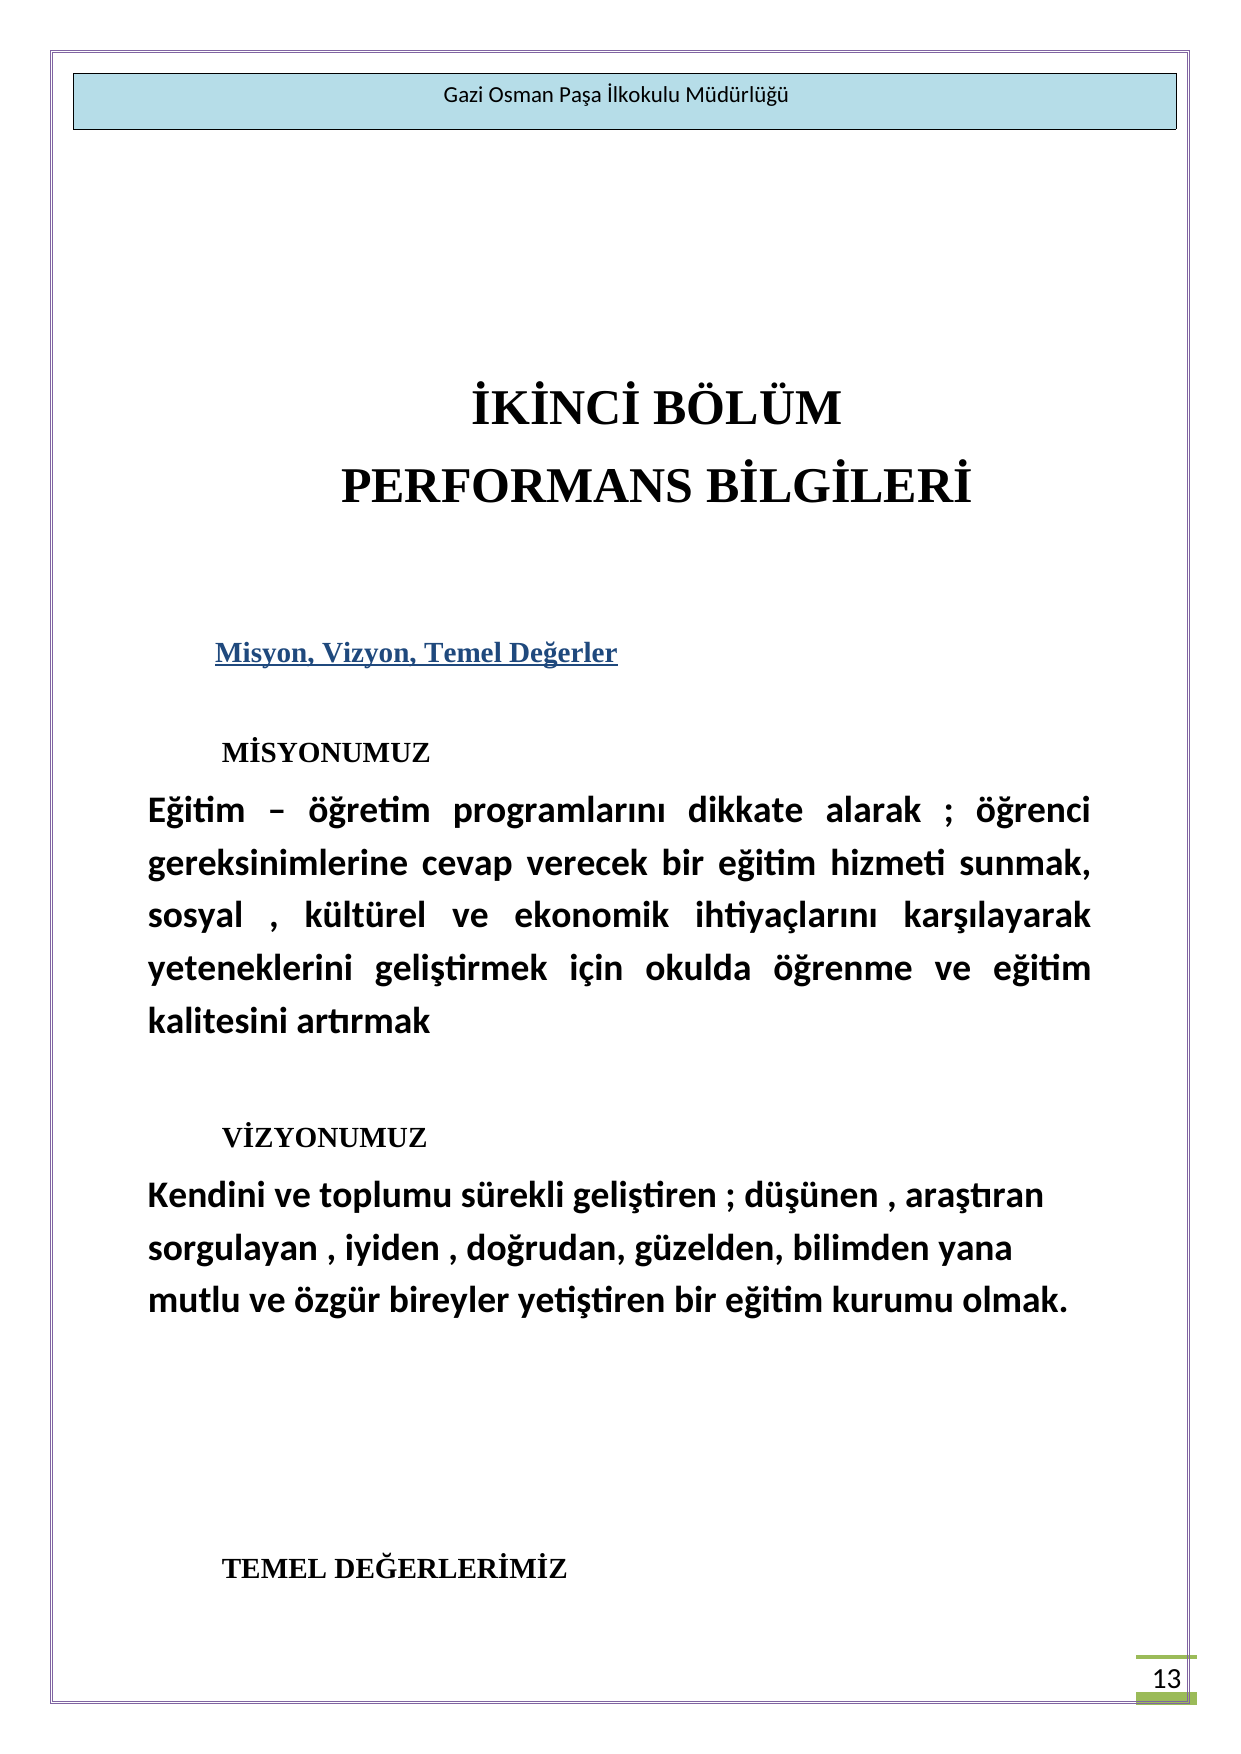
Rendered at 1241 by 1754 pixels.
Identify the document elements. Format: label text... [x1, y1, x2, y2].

text PERFORMANS BİLGİLERİ [148, 456, 1092, 513]
text VİZYONUMUZ [148, 1121, 1092, 1154]
text MİSYONUMUZ [148, 736, 1092, 769]
text TEMEL DEĞERLERİMİZ [148, 1551, 1092, 1585]
text İKİNCİ BÖLÜM [148, 378, 1092, 435]
text Kendini ve toplumu sürekli geliştiren ; düşünen , araştıran sorgulayan , iyiden , doğrudan, güzelden, bilimden yana mutlu ve özgür bireyler yetiştiren bir eğitim kurumu olmak. [148, 1171, 1092, 1322]
text Eğitim – öğretim programlarını dikkate alarak ; öğrenci gereksinimlerine cevap verecek bir eğitim hizmeti sunmak, sosyal , kültürel ve ekonomik ihtiyaçlarını karşılayarak yeteneklerini geliştirmek için okulda öğrenme ve eğitim kalitesini artırmak [148, 786, 1092, 1043]
list Misyon, Vizyon, Temel Değerler [215, 635, 1092, 668]
